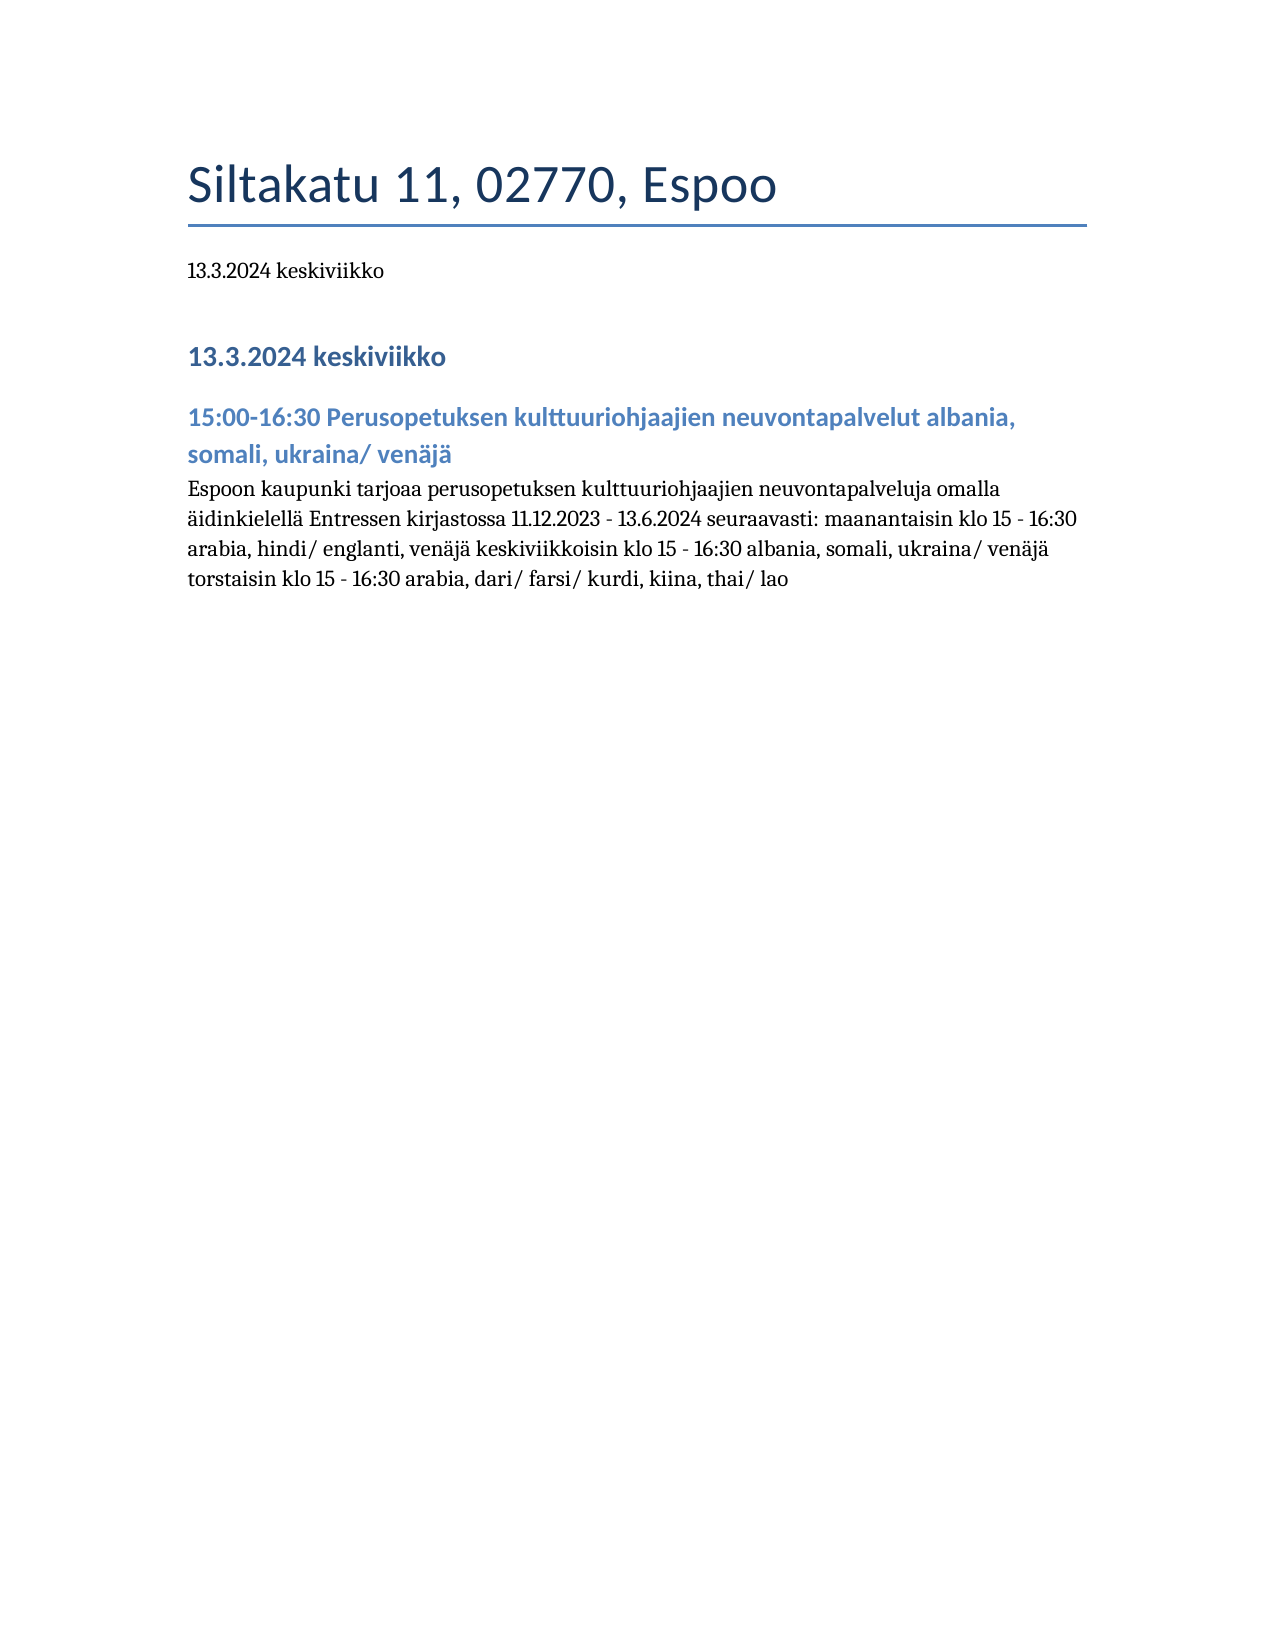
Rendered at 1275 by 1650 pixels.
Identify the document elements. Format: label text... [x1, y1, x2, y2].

subtitle 15:00-16:30 Perusopetuksen kulttuuriohjaajien neuvontapalvelut albania, somali, ukraina/ venäjä [187, 400, 1087, 471]
title Siltakatu 11, 02770, Espoo [187, 150, 1087, 227]
text Espoon kaupunki tarjoaa perusopetuksen kulttuuriohjaajien neuvontapalveluja omalla äidinkielellä Entressen kirjastossa 11.12.2023 - 13.6.2024 seuraavasti: maanantaisin klo 15 - 16:30 arabia, hindi/ englanti, venäjä keskiviikkoisin klo 15 - 16:30 albania, somali, ukraina/ venäjä torstaisin klo 15 - 16:30 arabia, dari/ farsi/ kurdi, kiina, thai/ lao [187, 476, 1087, 593]
subtitle 13.3.2024 keskiviikko [187, 338, 1087, 374]
text 13.3.2024 keskiviikko [187, 258, 1087, 284]
